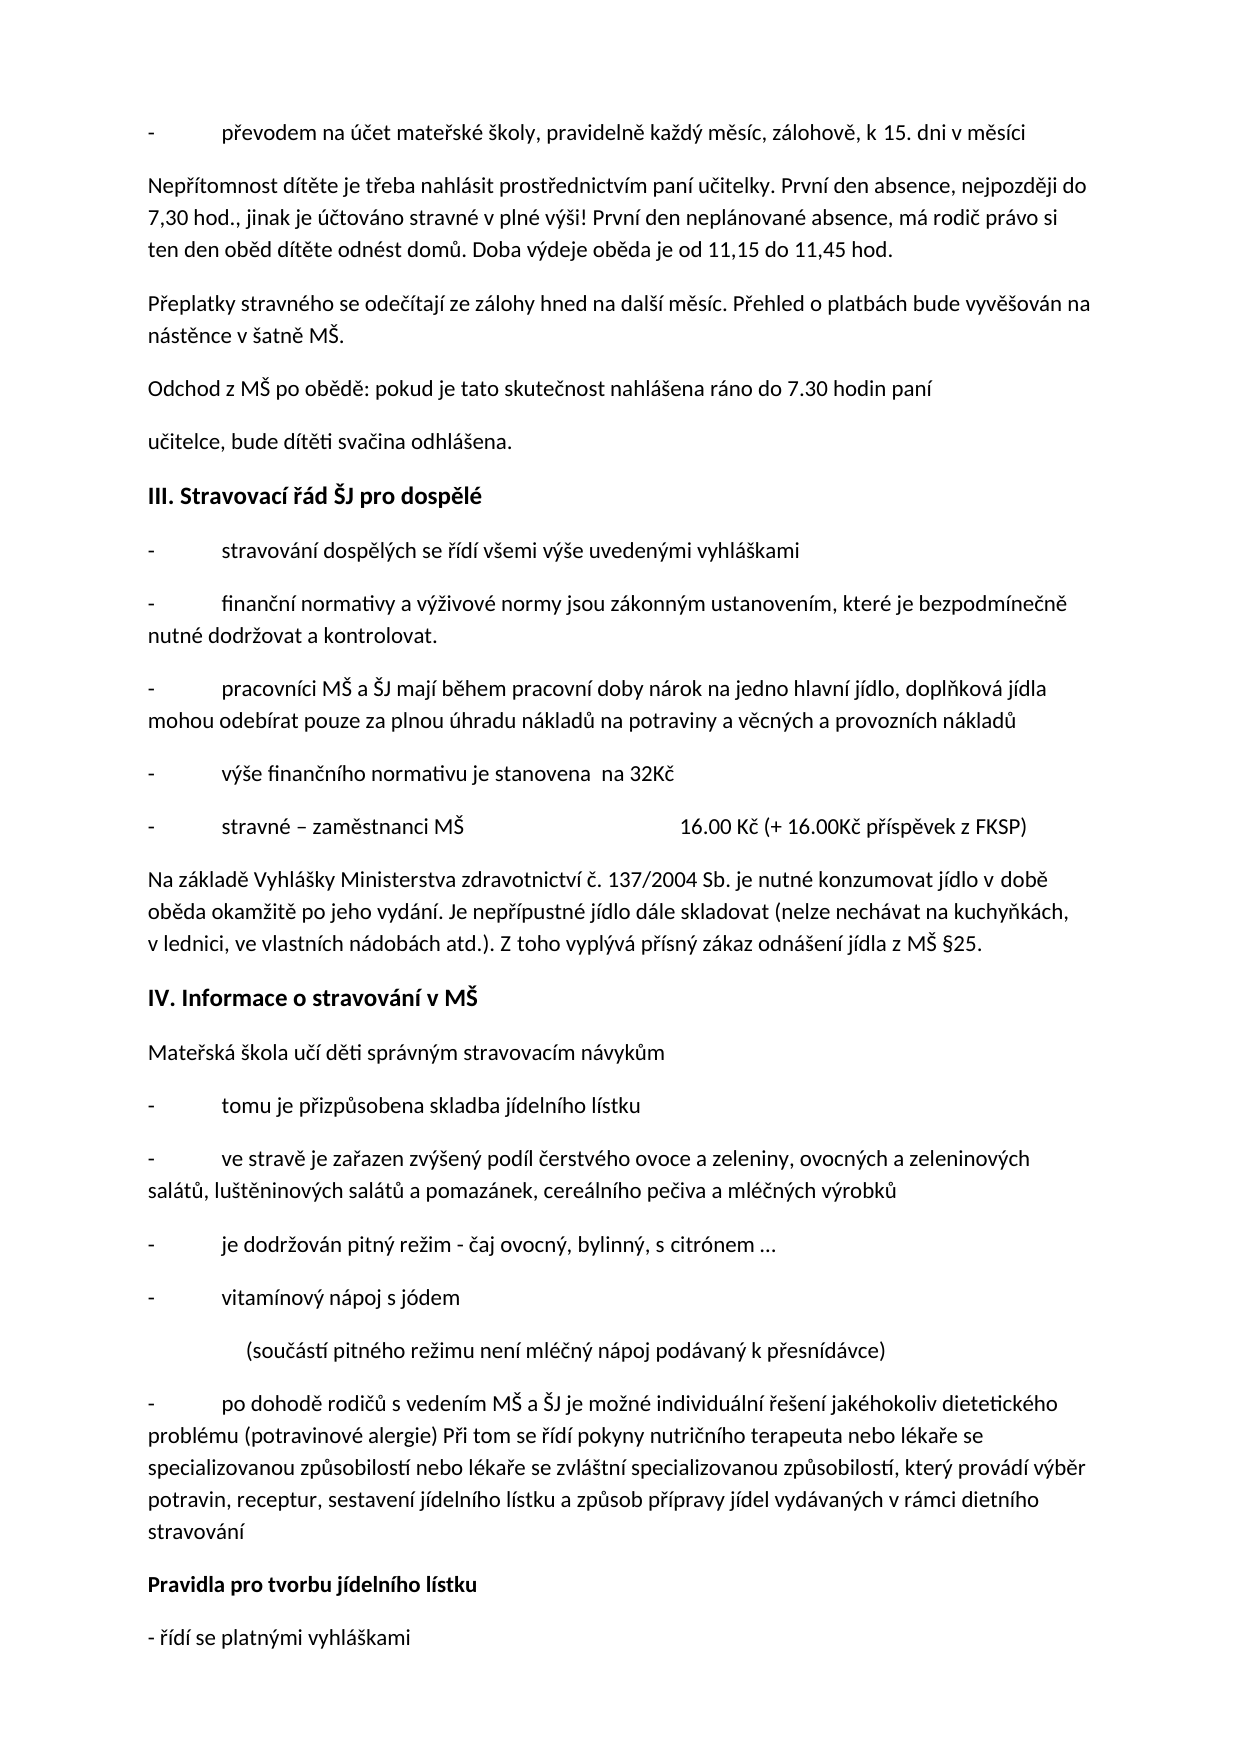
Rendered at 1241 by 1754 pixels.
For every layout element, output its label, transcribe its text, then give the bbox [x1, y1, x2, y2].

text - finanční normativy a výživové normy jsou zákonným ustanovením, které je bezpodmínečně nutné dodržovat a kontrolovat. [148, 589, 1093, 649]
text - po dohodě rodičů s vedením MŠ a ŠJ je možné individuální řešení jakéhokoliv dietetického problému (potravinové alergie) Při tom se řídí pokyny nutričního terapeuta nebo lékaře se specializovanou způsobilostí nebo lékaře se zvláštní specializovanou způsobilostí, který provádí výběr potravin, receptur, sestavení jídelního lístku a způsob přípravy jídel vydávaných v rámci dietního stravování [148, 1389, 1093, 1546]
text - vitamínový nápoj s jódem [148, 1283, 1093, 1311]
text - výše finančního normativu je stanovena na 32Kč [148, 759, 1093, 787]
text - ve stravě je zařazen zvýšený podíl čerstvého ovoce a zeleniny, ovocných a zeleninových salátů, luštěninových salátů a pomazánek, cereálního pečiva a mléčných výrobků [148, 1144, 1093, 1205]
text - řídí se platnými vyhláškami [148, 1623, 1093, 1652]
text - pracovníci MŠ a ŠJ mají během pracovní doby nárok na jedno hlavní jídlo, doplňková jídla mohou odebírat pouze za plnou úhradu nákladů na potraviny a věcných a provozních nákladů [148, 674, 1093, 734]
text - stravování dospělých se řídí všemi výše uvedenými vyhláškami [148, 536, 1093, 564]
text Na základě Vyhlášky Ministerstva zdravotnictví č. 137/2004 Sb. je nutné konzumovat jídlo v době oběda okamžitě po jeho vydání. Je nepřípustné jídlo dále skladovat (nelze nechávat na kuchyňkách, v lednici, ve vlastních nádobách atd.). Z toho vyplývá přísný zákaz odnášení jídla z MŠ §25. [148, 865, 1093, 958]
text - tomu je přizpůsobena skladba jídelního lístku [148, 1091, 1093, 1119]
text učitelce, bude dítěti svačina odhlášena. [148, 427, 1093, 455]
text Odchod z MŠ po obědě: pokud je tato skutečnost nahlášena ráno do 7.30 hodin paní [148, 374, 1093, 402]
text - převodem na účet mateřské školy, pravidelně každý měsíc, zálohově, k 15. dni v měsíci [148, 118, 1093, 146]
text - je dodržován pitný režim - čaj ovocný, bylinný, s citrónem … [148, 1230, 1093, 1258]
text (součástí pitného režimu není mléčný nápoj podávaný k přesnídávce) [148, 1336, 1093, 1364]
text - stravné – zaměstnanci MŠ 16.00 Kč (+ 16.00Kč příspěvek z FKSP) [148, 812, 1093, 840]
text IV. Informace o stravování v MŠ [148, 983, 1093, 1013]
text Přeplatky stravného se odečítají ze zálohy hned na další měsíc. Přehled o platbách bude vyvěšován na nástěnce v šatně MŠ. [148, 289, 1093, 349]
text Pravidla pro tvorbu jídelního lístku [148, 1571, 1093, 1598]
text Nepřítomnost dítěte je třeba nahlásit prostřednictvím paní učitelky. První den absence, nejpozději do 7,30 hod., jinak je účtováno stravné v plné výši! První den neplánované absence, má rodič právo si ten den oběd dítěte odnést domů. Doba výdeje oběda je od 11,15 do 11,45 hod. [148, 171, 1093, 264]
text III. Stravovací řád ŠJ pro dospělé [148, 480, 1093, 510]
text Mateřská škola učí děti správným stravovacím návykům [148, 1038, 1093, 1066]
